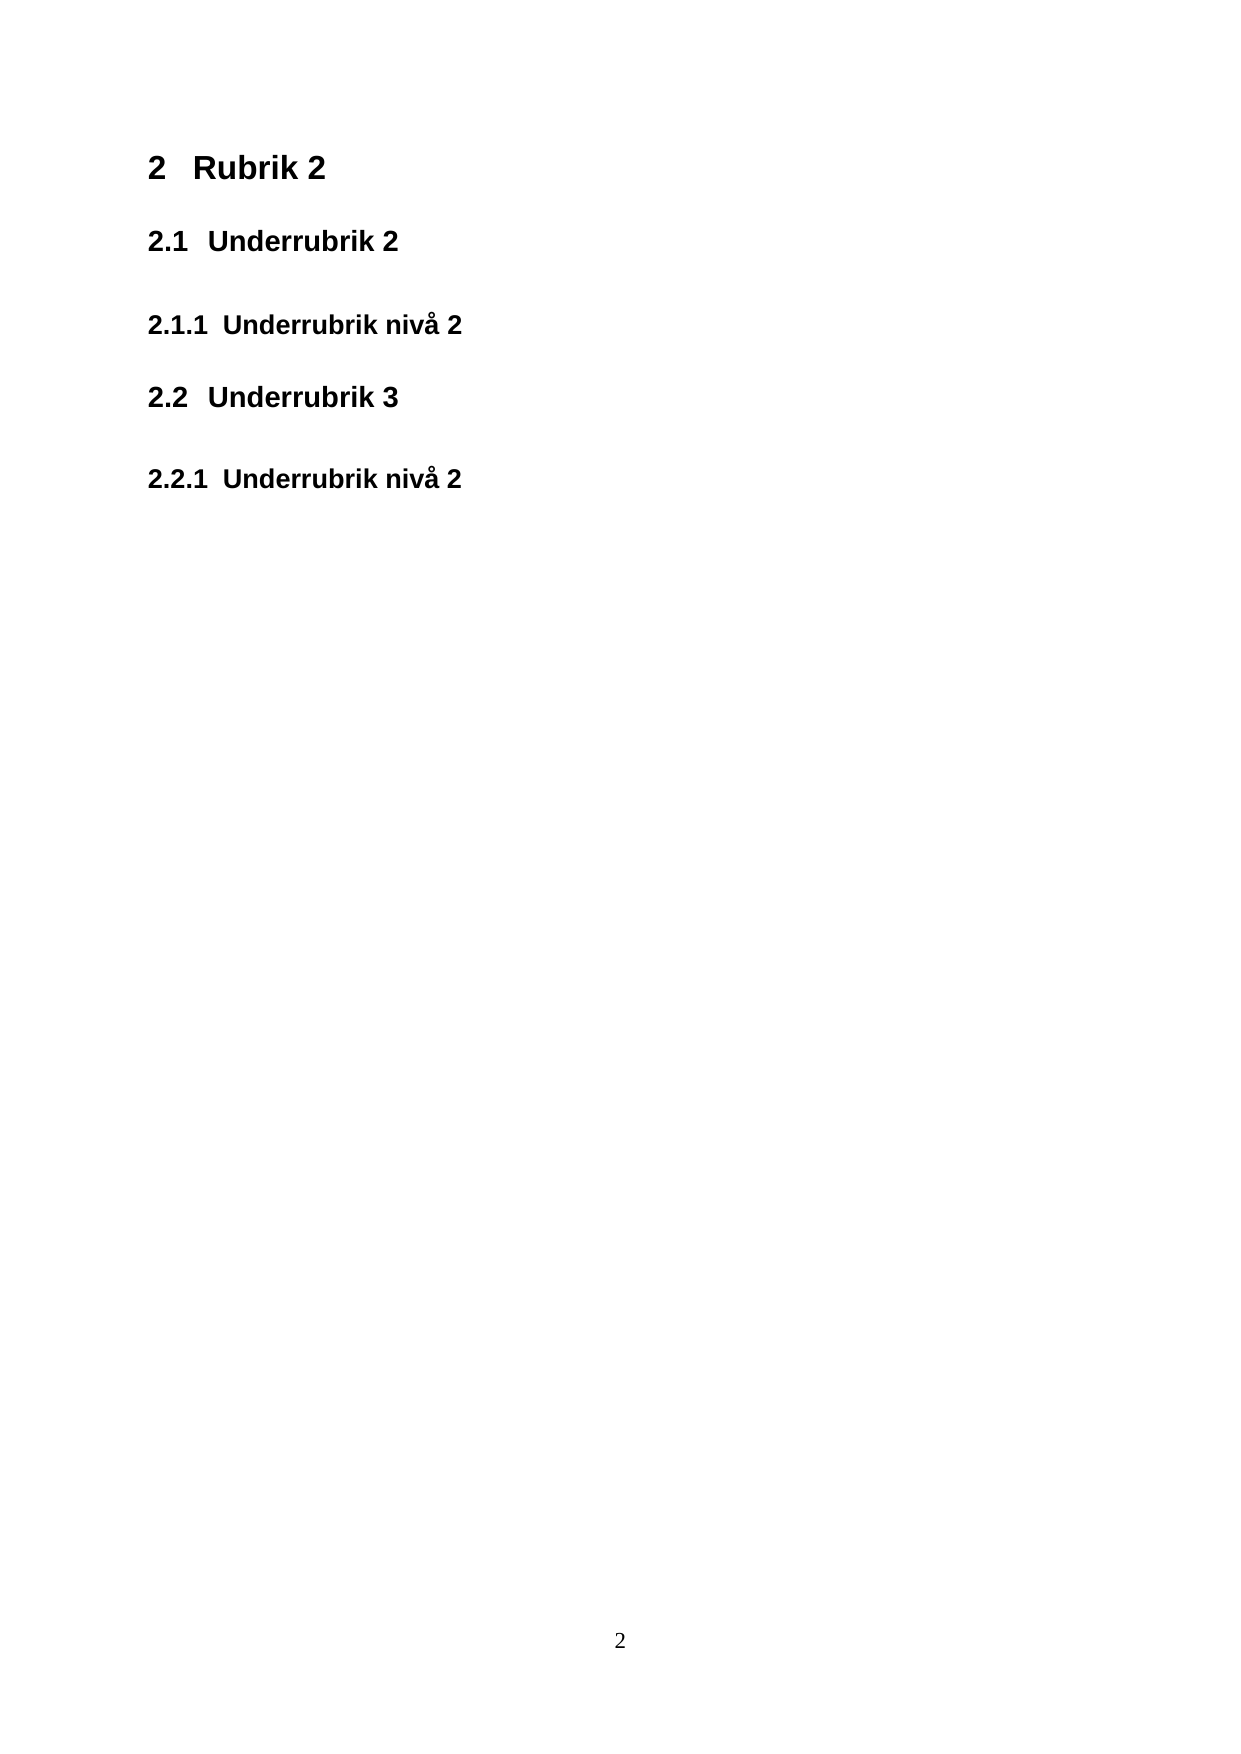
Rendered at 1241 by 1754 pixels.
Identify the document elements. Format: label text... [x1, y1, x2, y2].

subtitle Underrubrik 2 [148, 224, 1092, 257]
subtitle Underrubrik nivå 2 [148, 309, 1092, 340]
subtitle Underrubrik nivå 2 [148, 463, 1092, 494]
subtitle Underrubrik 3 [148, 380, 1092, 414]
subtitle Rubrik 2 [148, 148, 1092, 186]
